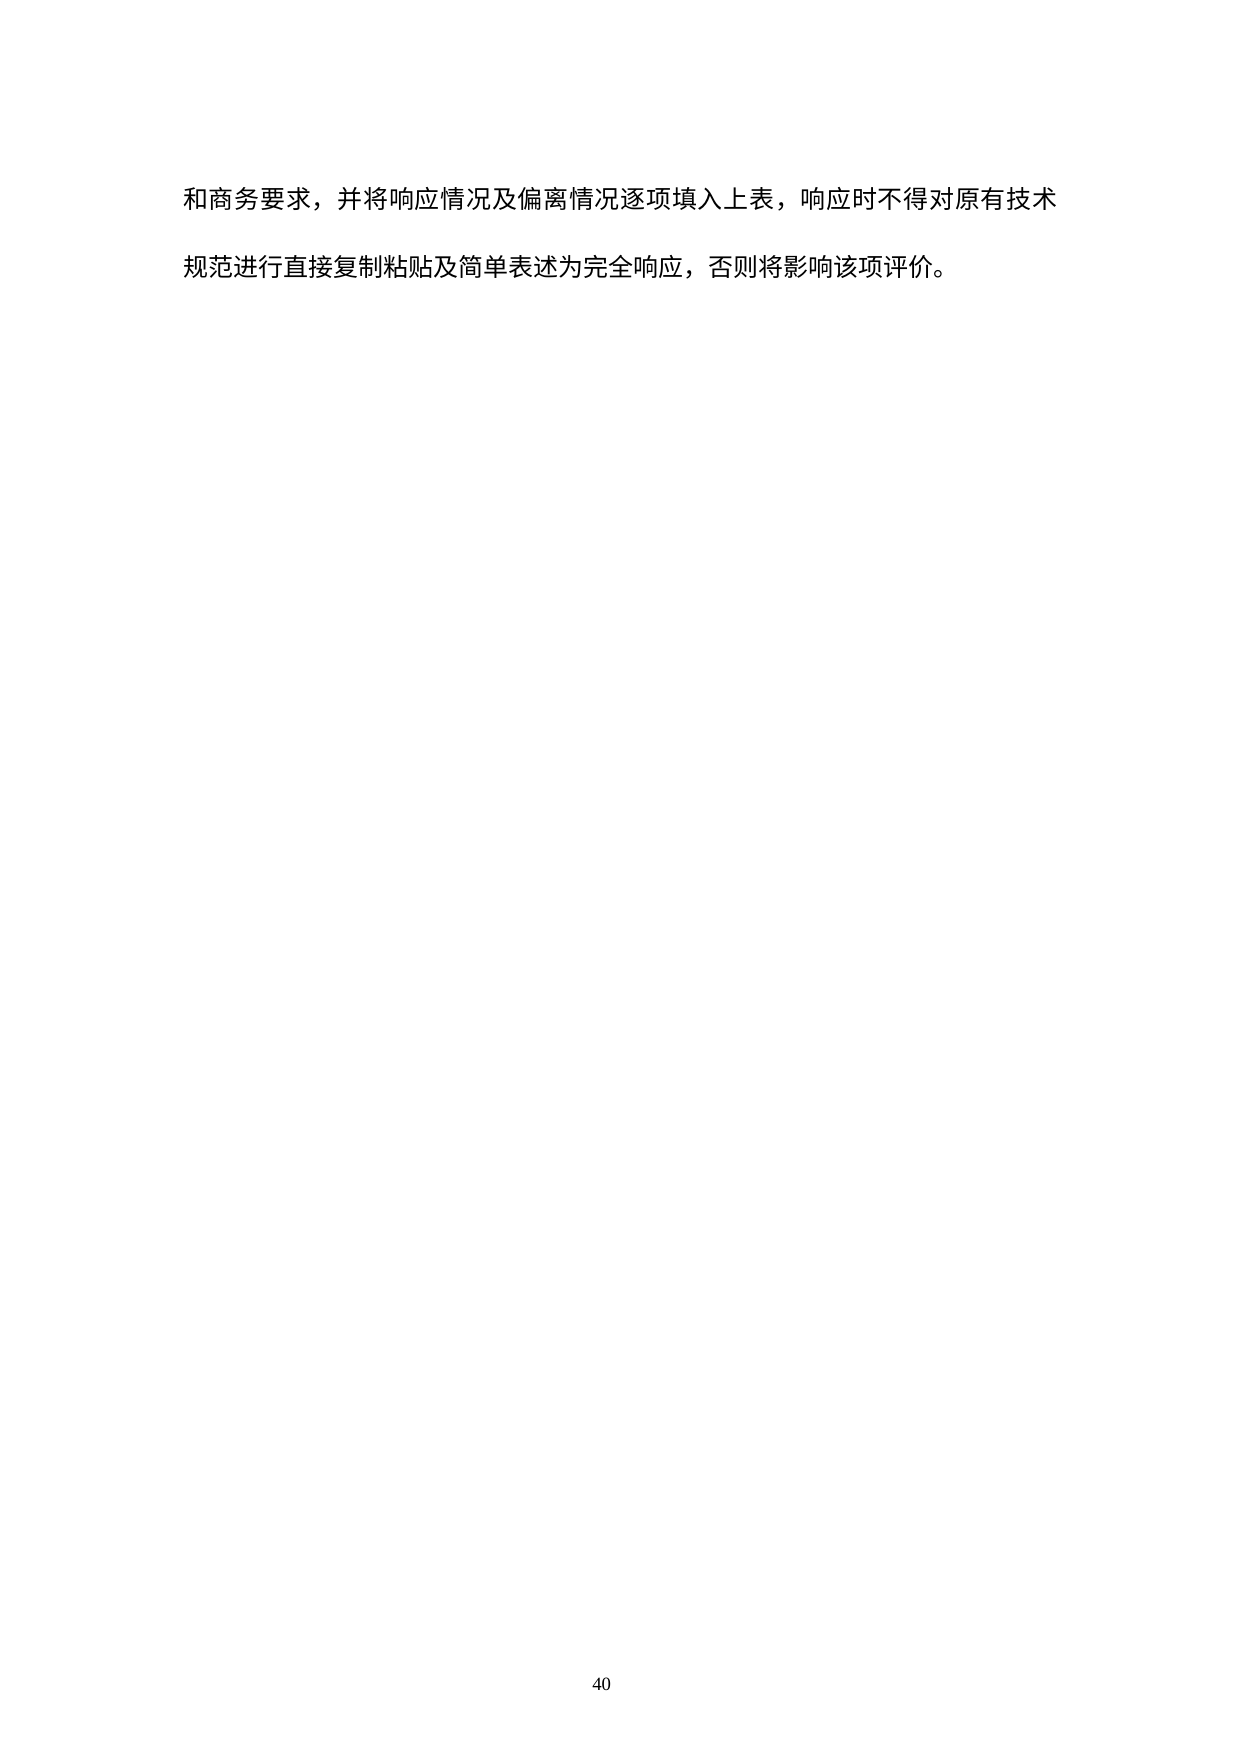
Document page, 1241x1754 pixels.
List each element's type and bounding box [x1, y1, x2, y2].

text [183, 164, 1057, 300]
